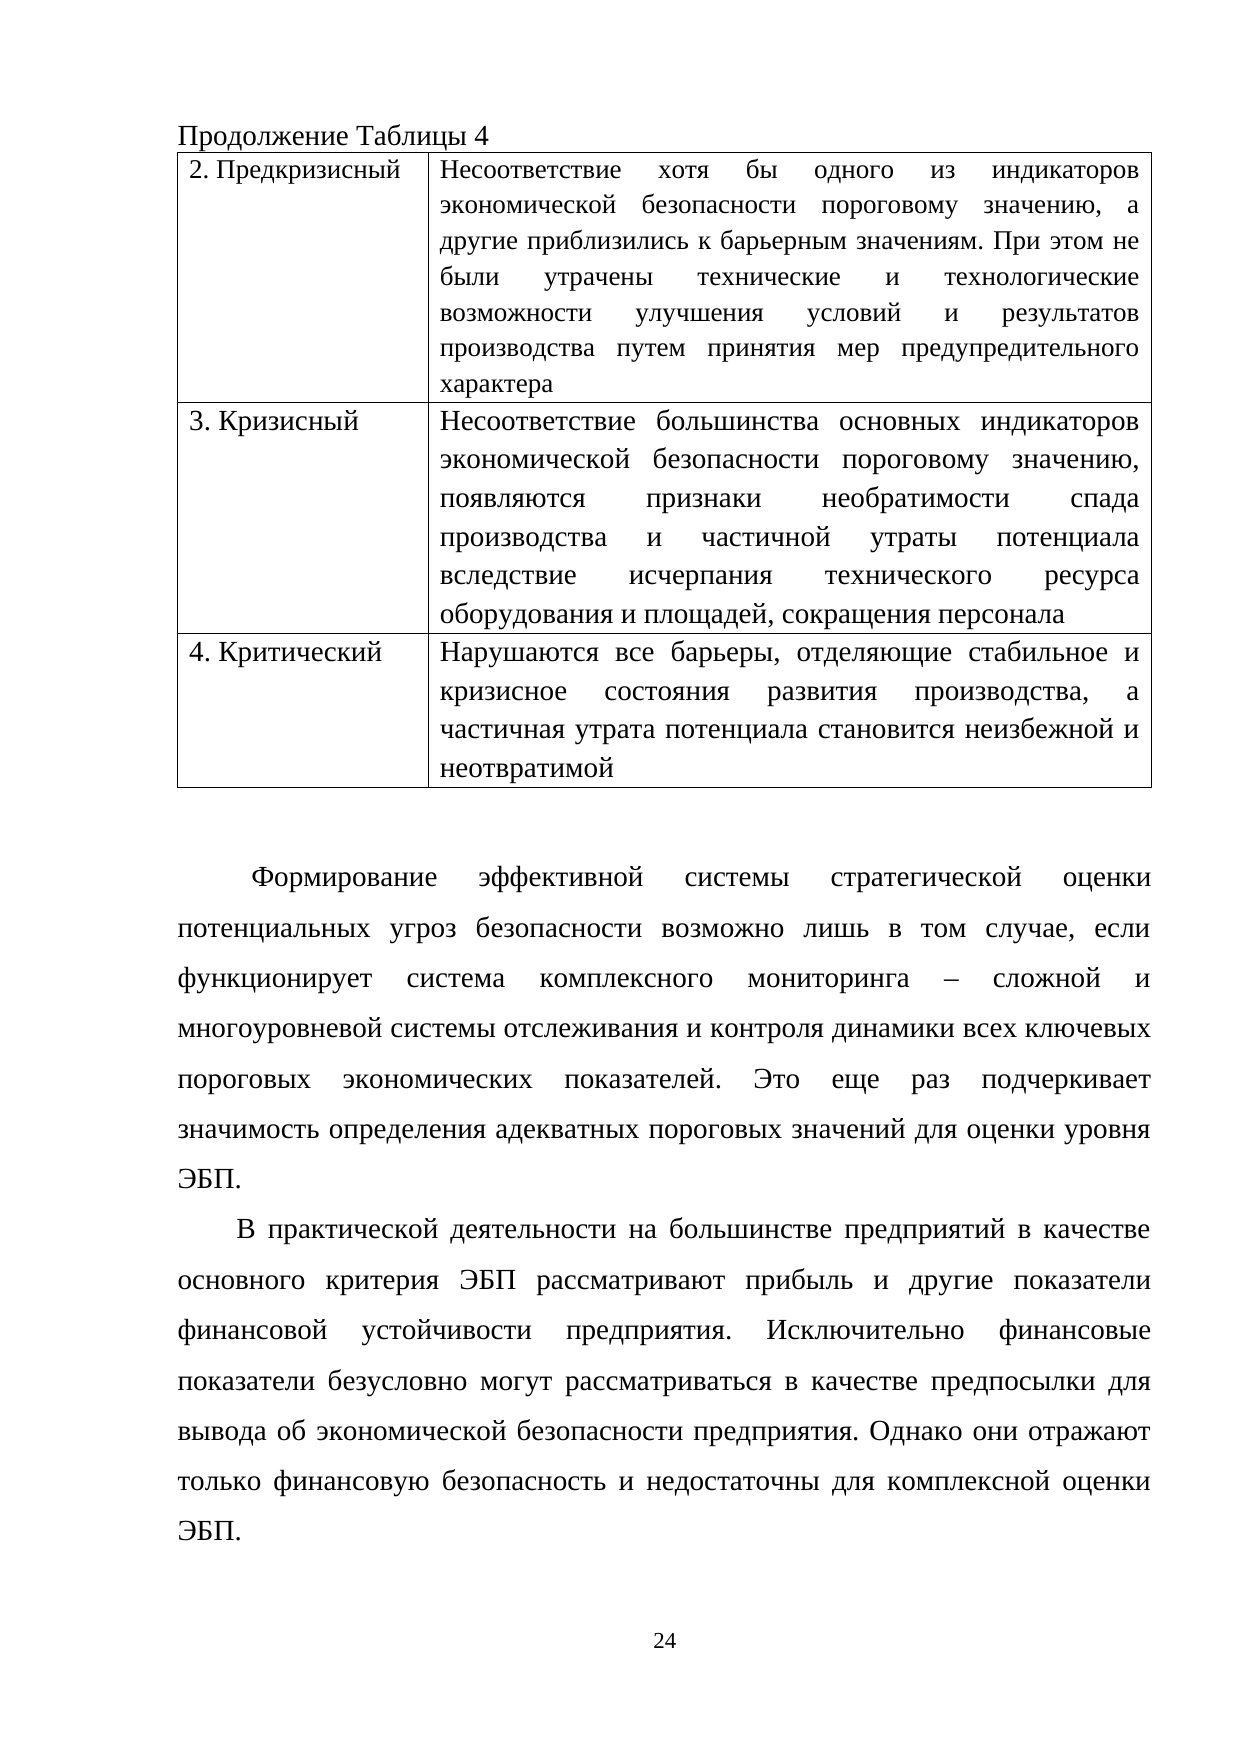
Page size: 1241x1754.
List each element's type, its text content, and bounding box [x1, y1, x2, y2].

table_header Несоответствие хотя бы одного из индикаторов экономической безопасности пороговому значению, а другие приблизились к барьерным значениям. При этом не были утрачены технические и технологические возможности улучшения условий и результатов производства путем принятия мер предупредительного характера [429, 153, 1151, 402]
text Продолжение Таблицы 4 [177, 118, 1152, 152]
text Формирование эффективной системы стратегической оценки потенциальных угроз безопасности возможно лишь в том случае, если функционирует система комплексного мониторинга – сложной и многоуровневой системы отслеживания и контроля динамики всех ключевых пороговых экономических показателей. Это еще раз подчеркивает значимость определения адекватных пороговых значений для оценки уровня ЭБП. [177, 859, 1152, 1195]
table_cell Несоответствие большинства основных индикаторов экономической безопасности пороговому значению, появляются признаки необратимости спада производства и частичной утраты потенциала вследствие исчерпания технического ресурса оборудования и площадей, сокращения персонала [429, 403, 1151, 633]
table_cell Нарушаются все барьеры, отделяющие стабильное и кризисное состояния развития производства, а частичная утрата потенциала становится неизбежной и неотвратимой [429, 634, 1151, 787]
table_cell 3. Кризисный [178, 403, 428, 633]
table_cell 4. Критический [178, 634, 428, 787]
table_header 2. Предкризисный [178, 153, 428, 402]
text В практической деятельности на большинстве предприятий в качестве основного критерия ЭБП рассматривают прибыль и другие показатели финансовой устойчивости предприятия. Исключительно финансовые показатели безусловно могут рассматриваться в качестве предпосылки для вывода об экономической безопасности предприятия. Однако они отражают только финансовую безопасность и недостаточны для комплексной оценки ЭБП. [177, 1212, 1152, 1547]
